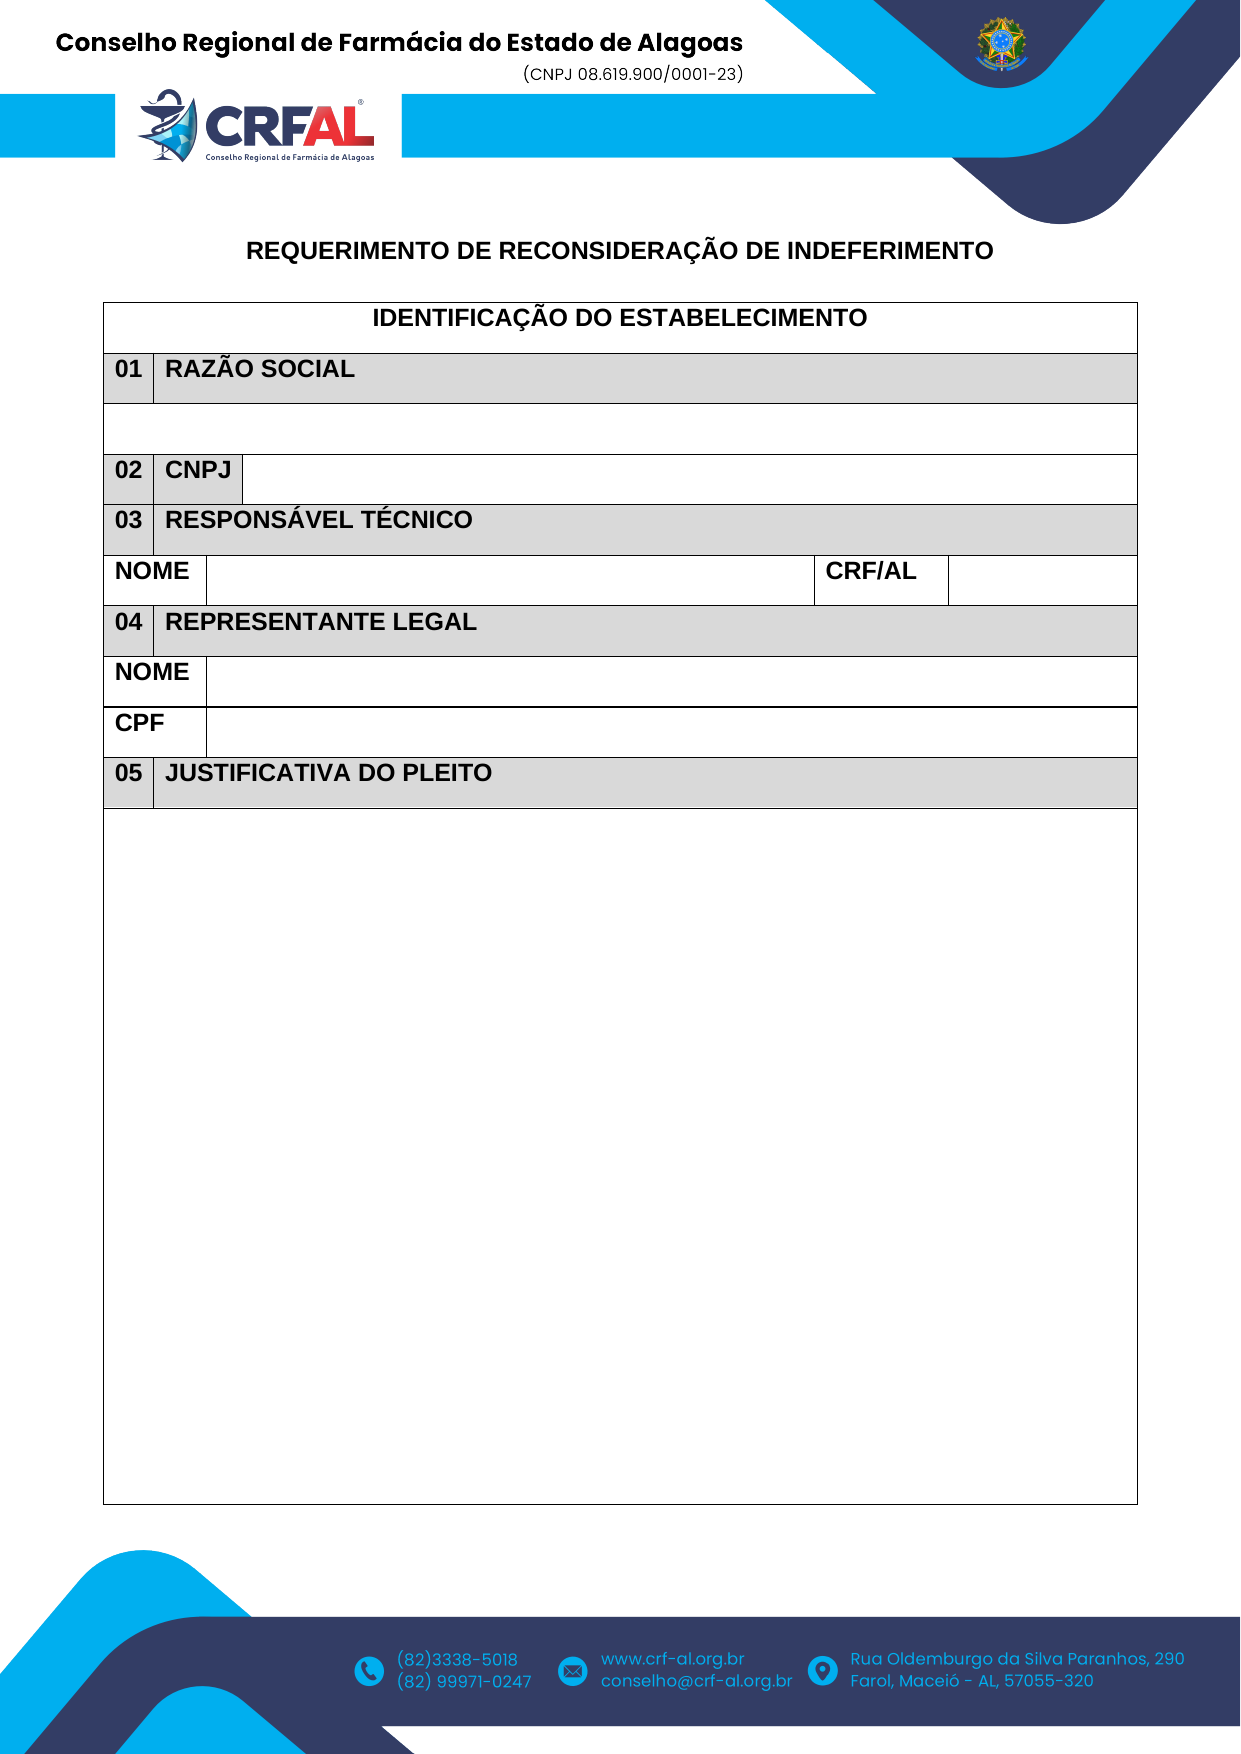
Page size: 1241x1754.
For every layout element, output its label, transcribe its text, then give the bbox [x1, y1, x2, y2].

table_cell [104, 404, 1137, 454]
table_cell CRF/AL [815, 556, 948, 605]
table_cell NOME [104, 657, 206, 706]
table_cell NOME [104, 556, 206, 605]
table_cell RAZÃO SOCIAL [154, 354, 1137, 403]
table_cell 03 [104, 505, 153, 555]
table_cell 01 [104, 354, 153, 403]
table_cell [207, 556, 814, 605]
table_cell [949, 556, 1137, 605]
table_cell [243, 455, 1137, 504]
table_cell RESPONSÁVEL TÉCNICO [154, 505, 1137, 555]
table_cell [104, 809, 1137, 1504]
table_cell [207, 657, 1137, 706]
table_cell CPF [104, 708, 206, 757]
table_cell 04 [104, 606, 153, 656]
table_cell CNPJ [154, 455, 242, 504]
table_cell 02 [104, 455, 153, 504]
text REQUERIMENTO DE RECONSIDERAÇÃO DE INDEFERIMENTO [118, 236, 1122, 265]
table_cell JUSTIFICATIVA DO PLEITO [154, 758, 1137, 807]
table_header IDENTIFICAÇÃO DO ESTABELECIMENTO [104, 303, 1137, 353]
picture [876, 0, 1103, 87]
table_cell REPRESENTANTE LEGAL [154, 606, 1137, 656]
table_cell 05 [104, 758, 153, 807]
table_cell [207, 708, 1137, 757]
picture [0, 0, 1241, 1754]
